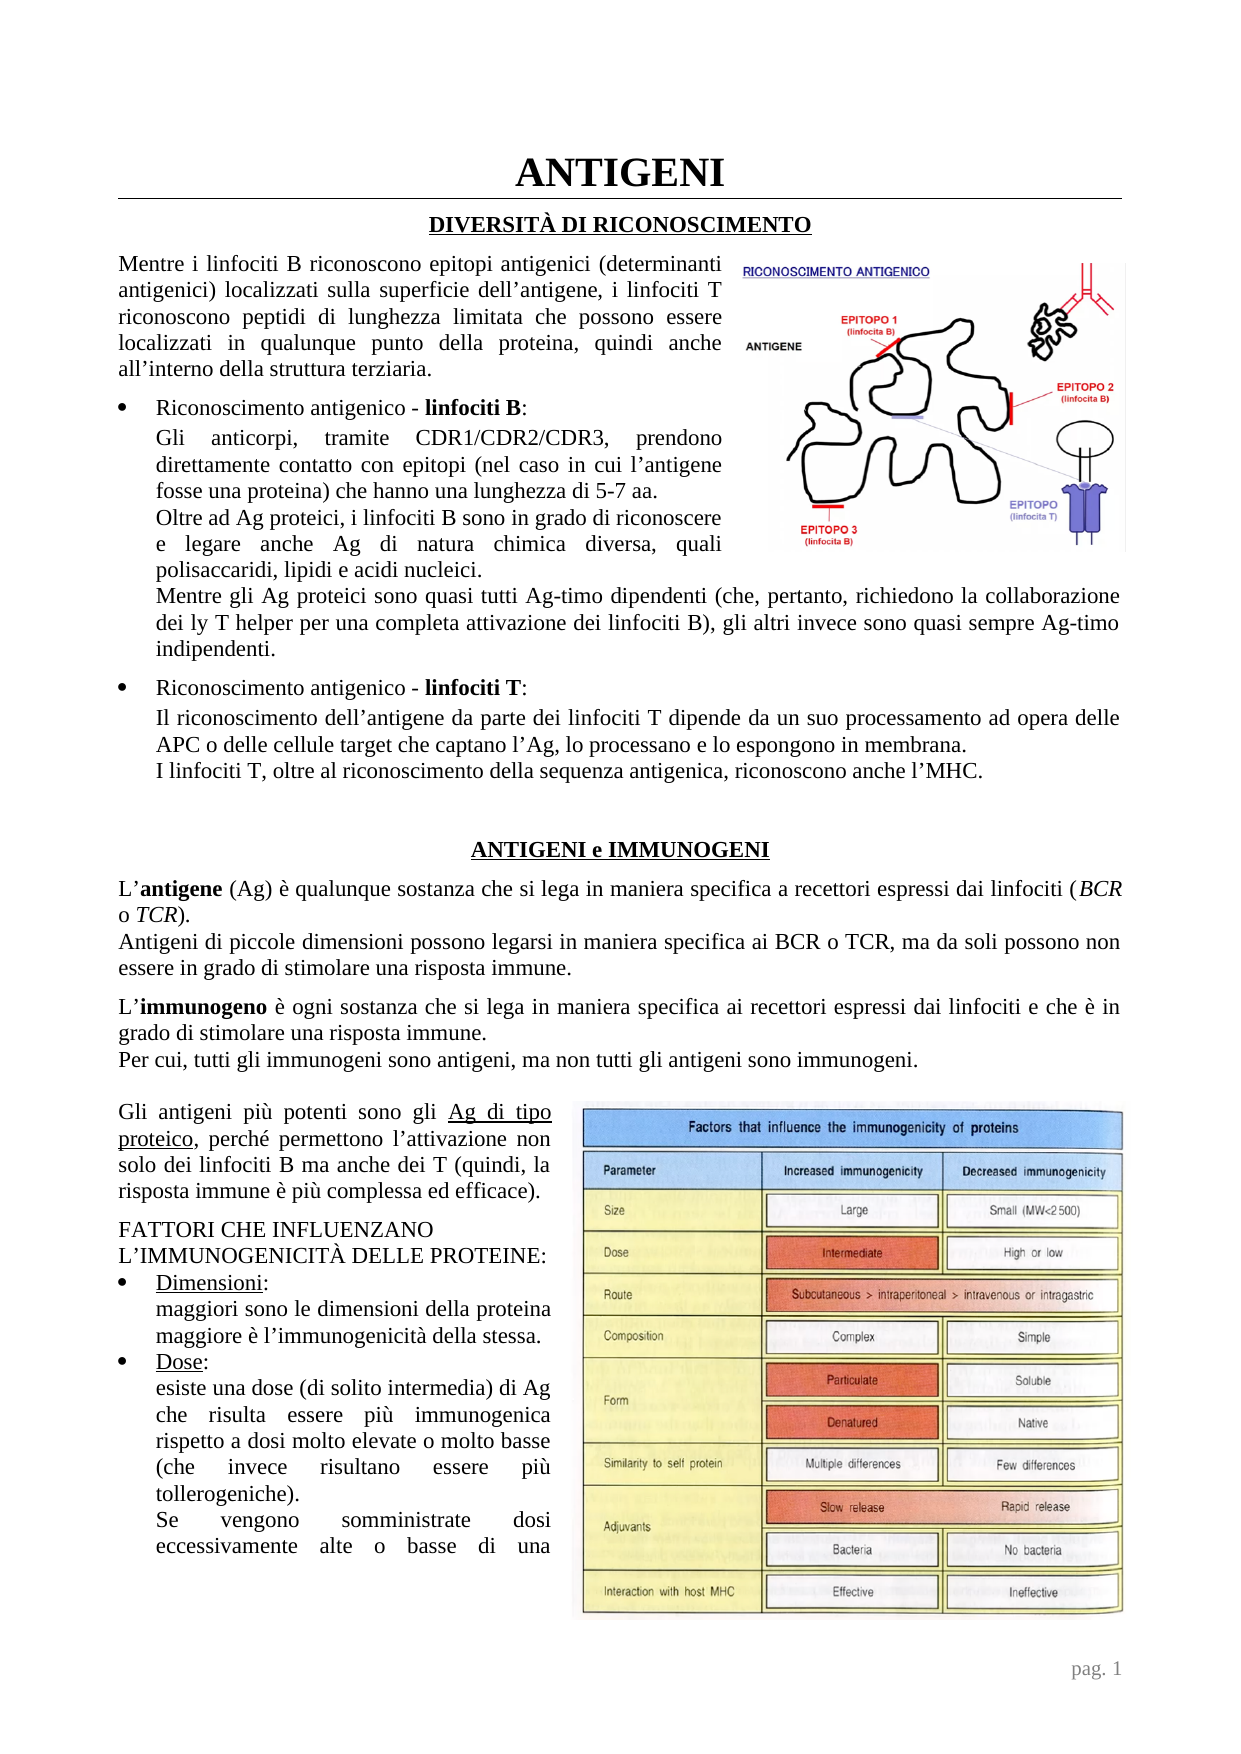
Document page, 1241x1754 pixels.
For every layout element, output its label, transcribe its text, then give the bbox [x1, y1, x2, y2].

text Per cui, tutti gli immunogeni sono antigeni, ma non tutti gli antigeni sono immunogeni. [118, 1046, 1122, 1072]
text Antigeni di piccole dimensioni possono legarsi in maniera specifica ai BCR o TCR, ma da soli possono non essere in grado di stimolare una risposta immune. [118, 928, 1122, 980]
text L’IMMUNOGENICITÀ DELLE PROTEINE: [118, 1243, 570, 1269]
text Il riconoscimento dell’antigene da parte dei linfociti T dipende da un suo processamento ad opera delle APC o delle cellule target che captano l’Ag, lo processano e lo espongono in membrana. [156, 704, 1122, 757]
text L’immunogeno è ogni sostanza che si lega in maniera specifica ai recettori espressi dai linfociti e che è in grado di stimolare una risposta immune. [118, 993, 1122, 1046]
text DIVERSITÀ DI RICONOSCIMENTO [118, 211, 1122, 237]
list esiste una dose (di solito intermedia) di Ag che risulta essere più immunogenica rispetto a dosi molto elevate o molto basse (che invece risultano essere più tollerogeniche). [156, 1374, 570, 1506]
text ANTIGENI e IMMUNOGENI [118, 836, 1122, 862]
list Dose: [118, 1348, 570, 1374]
text Gli anticorpi, tramite CDR1/CDR2/CDR3, prendono direttamente contatto con epitopi (nel caso in cui l’antigene fosse una proteina) che hanno una lunghezza di 5-7 aa. [156, 424, 741, 503]
list maggiori sono le dimensioni della proteina maggiore è l’immunogenicità della stessa. [156, 1295, 570, 1348]
text Oltre ad Ag proteici, i linfociti B sono in grado di riconoscere e legare anche Ag di natura chimica diversa, quali polisaccaridi, lipidi e acidi nucleici. [156, 503, 1122, 583]
text Gli antigeni più potenti sono gli Ag di tipo proteico, perché permettono l’attivazione non solo dei linfociti B ma anche dei T (quindi, la risposta immune è più complessa ed efficace). [118, 1098, 1122, 1204]
text ANTIGENI [118, 148, 1122, 198]
text Mentre gli Ag proteici sono quasi tutti Ag-timo dipendenti (che, pertanto, richiedono la collaborazione dei ly T helper per una completa attivazione dei linfociti B), gli altri invece sono quasi sempre Ag-timo indipendenti. [156, 583, 1122, 662]
text Mentre i linfociti B riconoscono epitopi antigenici (determinanti antigenici) localizzati sulla superficie dell’antigene, i linfociti T riconoscono peptidi di lunghezza limitata che possono essere localizzati in qualunque punto della proteina, quindi anche all’interno della struttura terziaria. [118, 250, 1122, 382]
text FATTORI CHE INFLUENZANO [118, 1216, 570, 1243]
list Riconoscimento antigenico - linfociti T: [118, 674, 1122, 701]
text L’antigene (Ag) è qualunque sostanza che si lega in maniera specifica a recettori espressi dai linfociti (BCR o TCR). [118, 875, 1122, 928]
picture [570, 1101, 1132, 1620]
text I linfociti T, oltre al riconoscimento della sequenza antigenica, riconoscono anche l’MHC. [156, 757, 1122, 783]
picture [741, 263, 1126, 552]
list Dimensioni: [118, 1269, 570, 1295]
list Riconoscimento antigenico - linfociti B: [118, 394, 741, 421]
